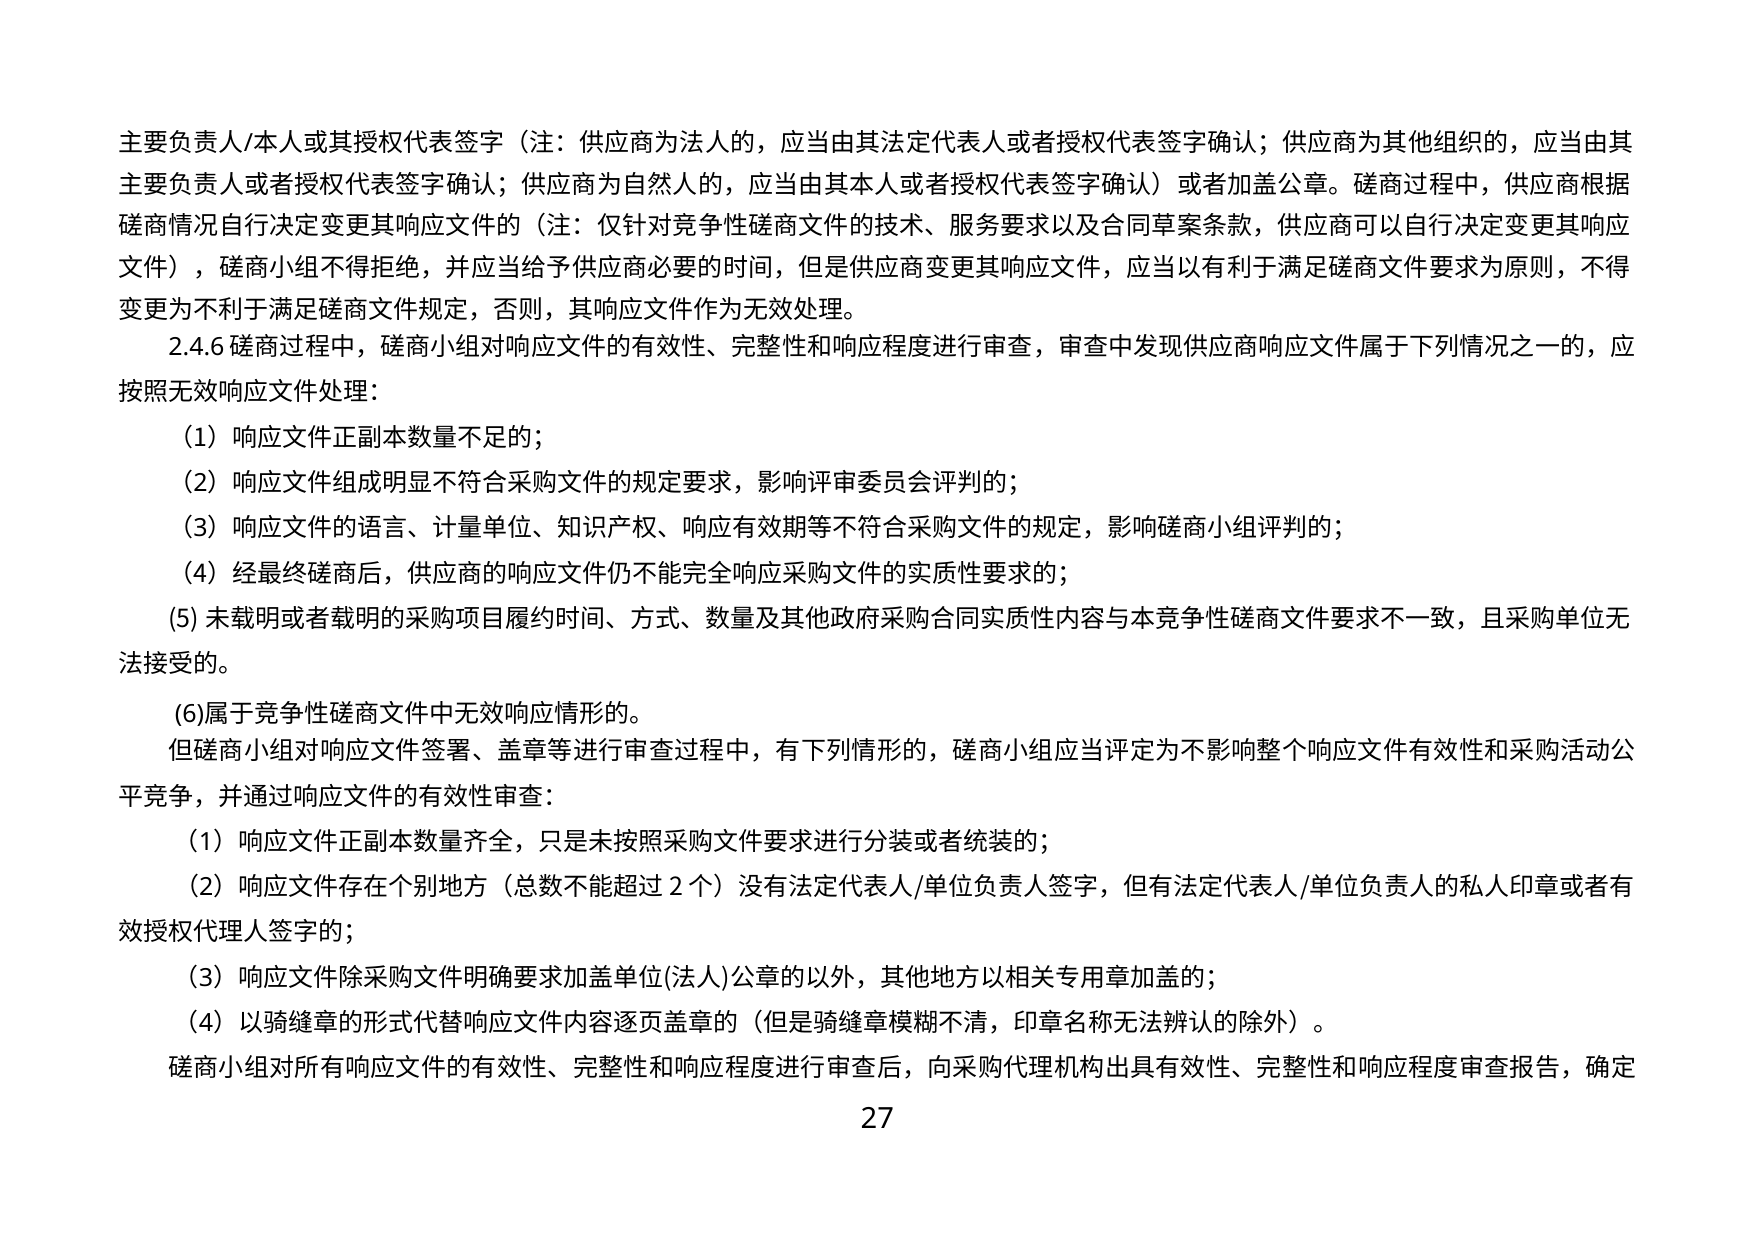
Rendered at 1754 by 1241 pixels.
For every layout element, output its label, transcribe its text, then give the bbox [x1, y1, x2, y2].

text （1）响应文件正副本数量不足的； [118, 417, 1636, 453]
text 2.4.6磋商过程中，磋商小组对响应文件的有效性、完整性和响应程度进行审查，审查中发现供应商响应文件属于下列情况之一的，应按照无效响应文件处理： [118, 326, 1636, 408]
text (6)属于竞争性磋商文件中无效响应情形的。 [118, 689, 1636, 731]
text （2）响应文件组成明显不符合采购文件的规定要求，影响评审委员会评判的； [118, 462, 1636, 499]
text 但磋商小组对响应文件签署、盖章等进行审查过程中，有下列情形的，磋商小组应当评定为不影响整个响应文件有效性和采购活动公平竞争，并通过响应文件的有效性审查： [118, 731, 1636, 812]
text （4）经最终磋商后，供应商的响应文件仍不能完全响应采购文件的实质性要求的； [118, 553, 1636, 589]
text （2）响应文件存在个别地方（总数不能超过2个）没有法定代表人/单位负责人签字，但有法定代表人/单位负责人的私人印章或者有效授权代理人签字的； [118, 867, 1636, 948]
text （4）以骑缝章的形式代替响应文件内容逐页盖章的（但是骑缝章模糊不清，印章名称无法辨认的除外）。 [118, 1002, 1636, 1039]
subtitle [118, 118, 1636, 326]
text （1）响应文件正副本数量齐全，只是未按照采购文件要求进行分装或者统装的； [118, 821, 1636, 857]
text (5) 未载明或者载明的采购项目履约时间、方式、数量及其他政府采购合同实质性内容与本竞争性磋商文件要求不一致，且采购单位无法接受的。 [118, 598, 1636, 680]
text （3）响应文件除采购文件明确要求加盖单位(法人)公章的以外，其他地方以相关专用章加盖的； [118, 957, 1636, 993]
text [118, 1048, 1636, 1084]
text （3）响应文件的语言、计量单位、知识产权、响应有效期等不符合采购文件的规定，影响磋商小组评判的； [118, 508, 1636, 544]
